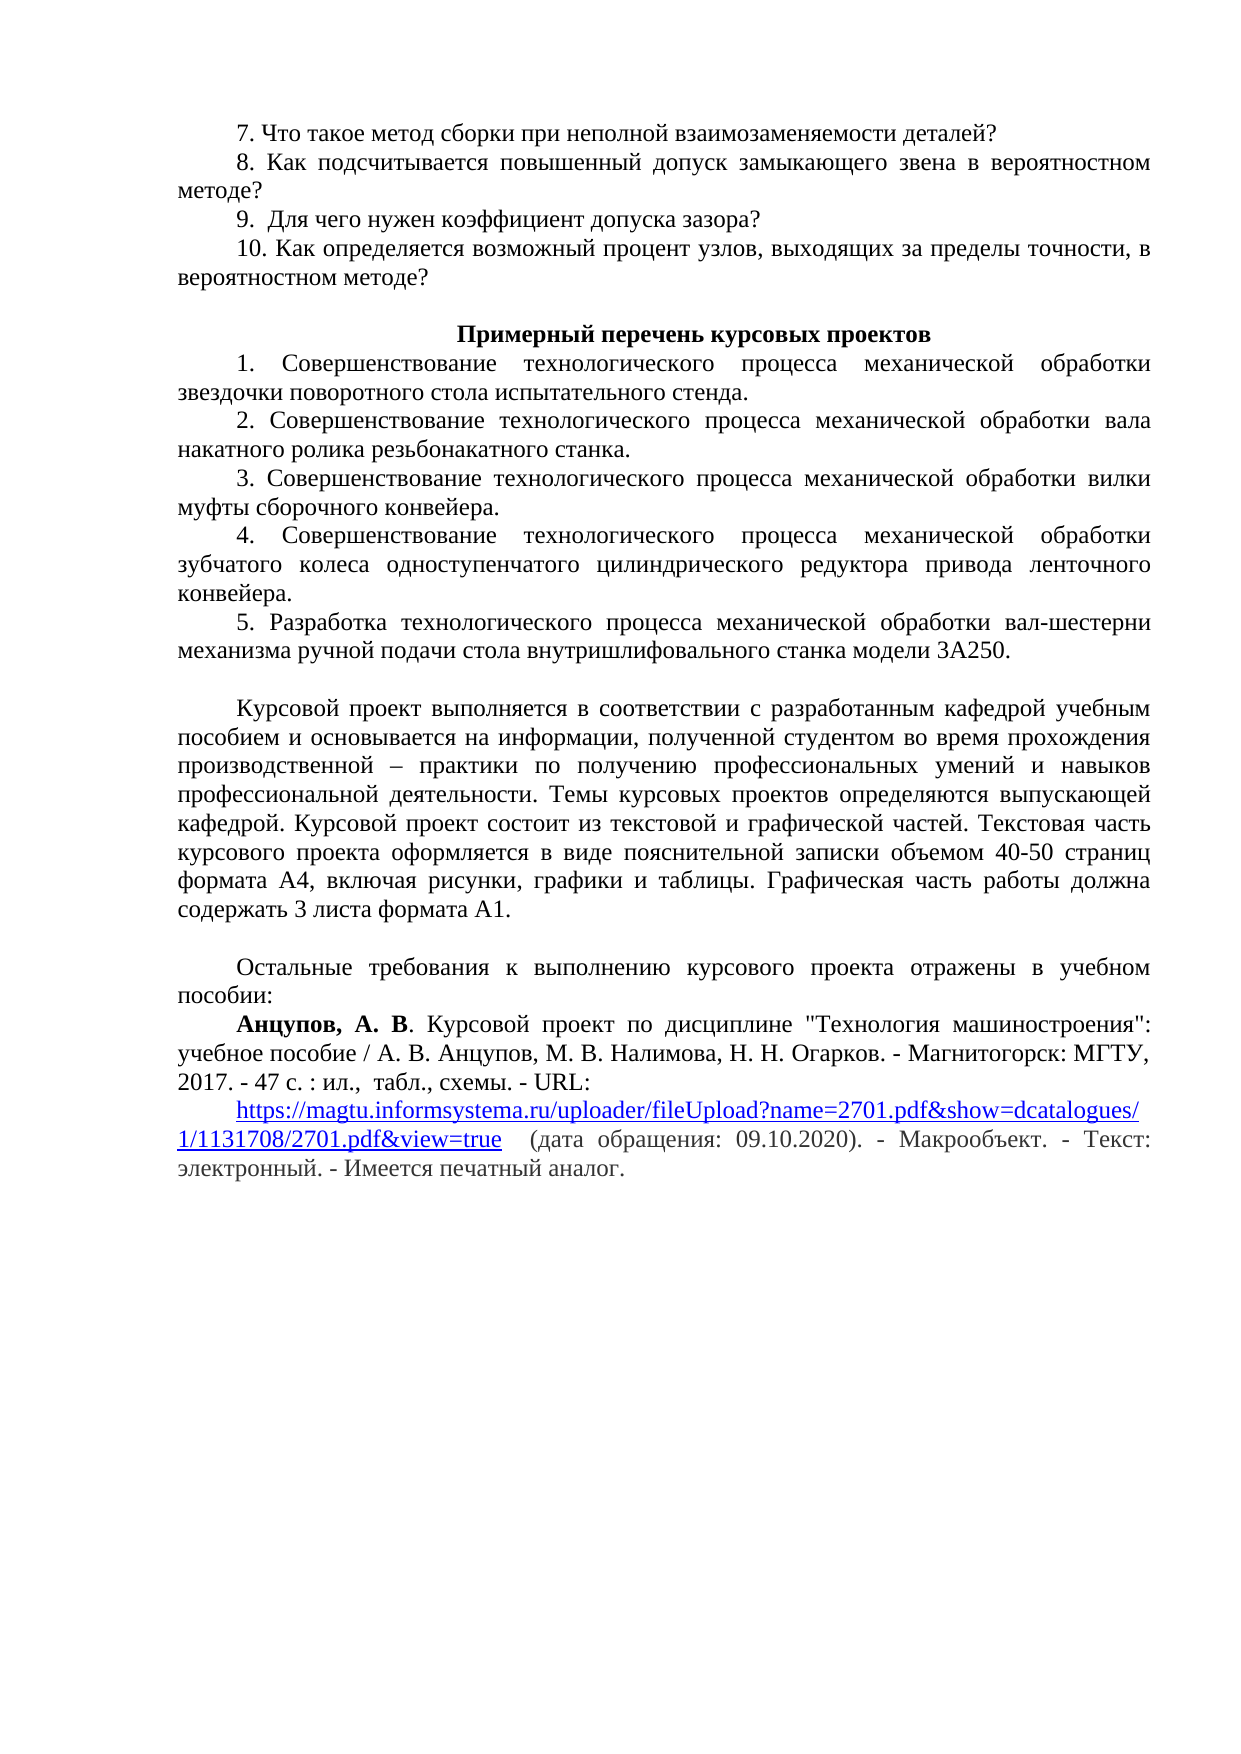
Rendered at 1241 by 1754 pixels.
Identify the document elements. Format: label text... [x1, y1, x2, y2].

text Анцупов, А. В. Курсовой проект по дисциплине "Технология машиностроения": учебное пособие / А. В. Анцупов, М. В. Налимова, Н. Н. Огарков. - Магнитогорск: МГТУ, 2017. - 47 с. : ил., табл., схемы. - URL: [177, 1009, 1152, 1096]
text 9. Для чего нужен коэффициент допуска зазора? [177, 204, 1152, 233]
text 2. Совершенствование технологического процесса механической обработки вала накатного ролика резьбонакатного станка. [177, 406, 1152, 463]
text 3. Совершенствование технологического процесса механической обработки вилки муфты сборочного конвейера. [177, 463, 1152, 521]
text 5. Разработка технологического процесса механической обработки вал-шестерни механизма ручной подачи стола внутришлифовального станка модели 3А250. [177, 607, 1152, 664]
text 7. Что такое метод сборки при неполной взаимозаменяемости деталей? [177, 118, 1152, 147]
text https://magtu.informsystema.ru/uploader/fileUpload?name=2701.pdf&show=dcatalogues/1/1131708/2701.pdf&view=true (дата обращения: 09.10.2020). - Макрообъект. - Текст: электронный. - Имеется печатный аналог. [177, 1096, 1152, 1182]
text 1. Совершенствование технологического процесса механической обработки звездочки поворотного стола испытательного стенда. [177, 348, 1152, 406]
text Курсовой проект выполняется в соответствии с разработанным кафедрой учебным пособием и основывается на информации, полученной студентом во время прохождения производственной – практики по получению профессиональных умений и навыков профессиональной деятельности. Темы курсовых проектов определяются выпускающей кафедрой. Курсовой проект состоит из текстовой и графической частей. Текстовая часть курсового проекта оформляется в виде пояснительной записки объемом 40-50 страниц формата А4, включая рисунки, графики и таблицы. Графическая часть работы должна содержать 3 листа формата А1. [177, 693, 1152, 923]
text 10. Как определяется возможный процент узлов, выходящих за пределы точности, в вероятностном методе? [177, 233, 1152, 291]
text Остальные требования к выполнению курсового проекта отражены в учебном пособии: [177, 952, 1152, 1009]
text 8. Как подсчитывается повышенный допуск замыкающего звена в вероятностном методе? [177, 147, 1152, 204]
text 4. Совершенствование технологического процесса механической обработки зубчатого колеса одноступенчатого цилиндрического редуктора привода ленточного конвейера. [177, 521, 1152, 607]
text Примерный перечень курсовых проектов [177, 319, 1152, 348]
